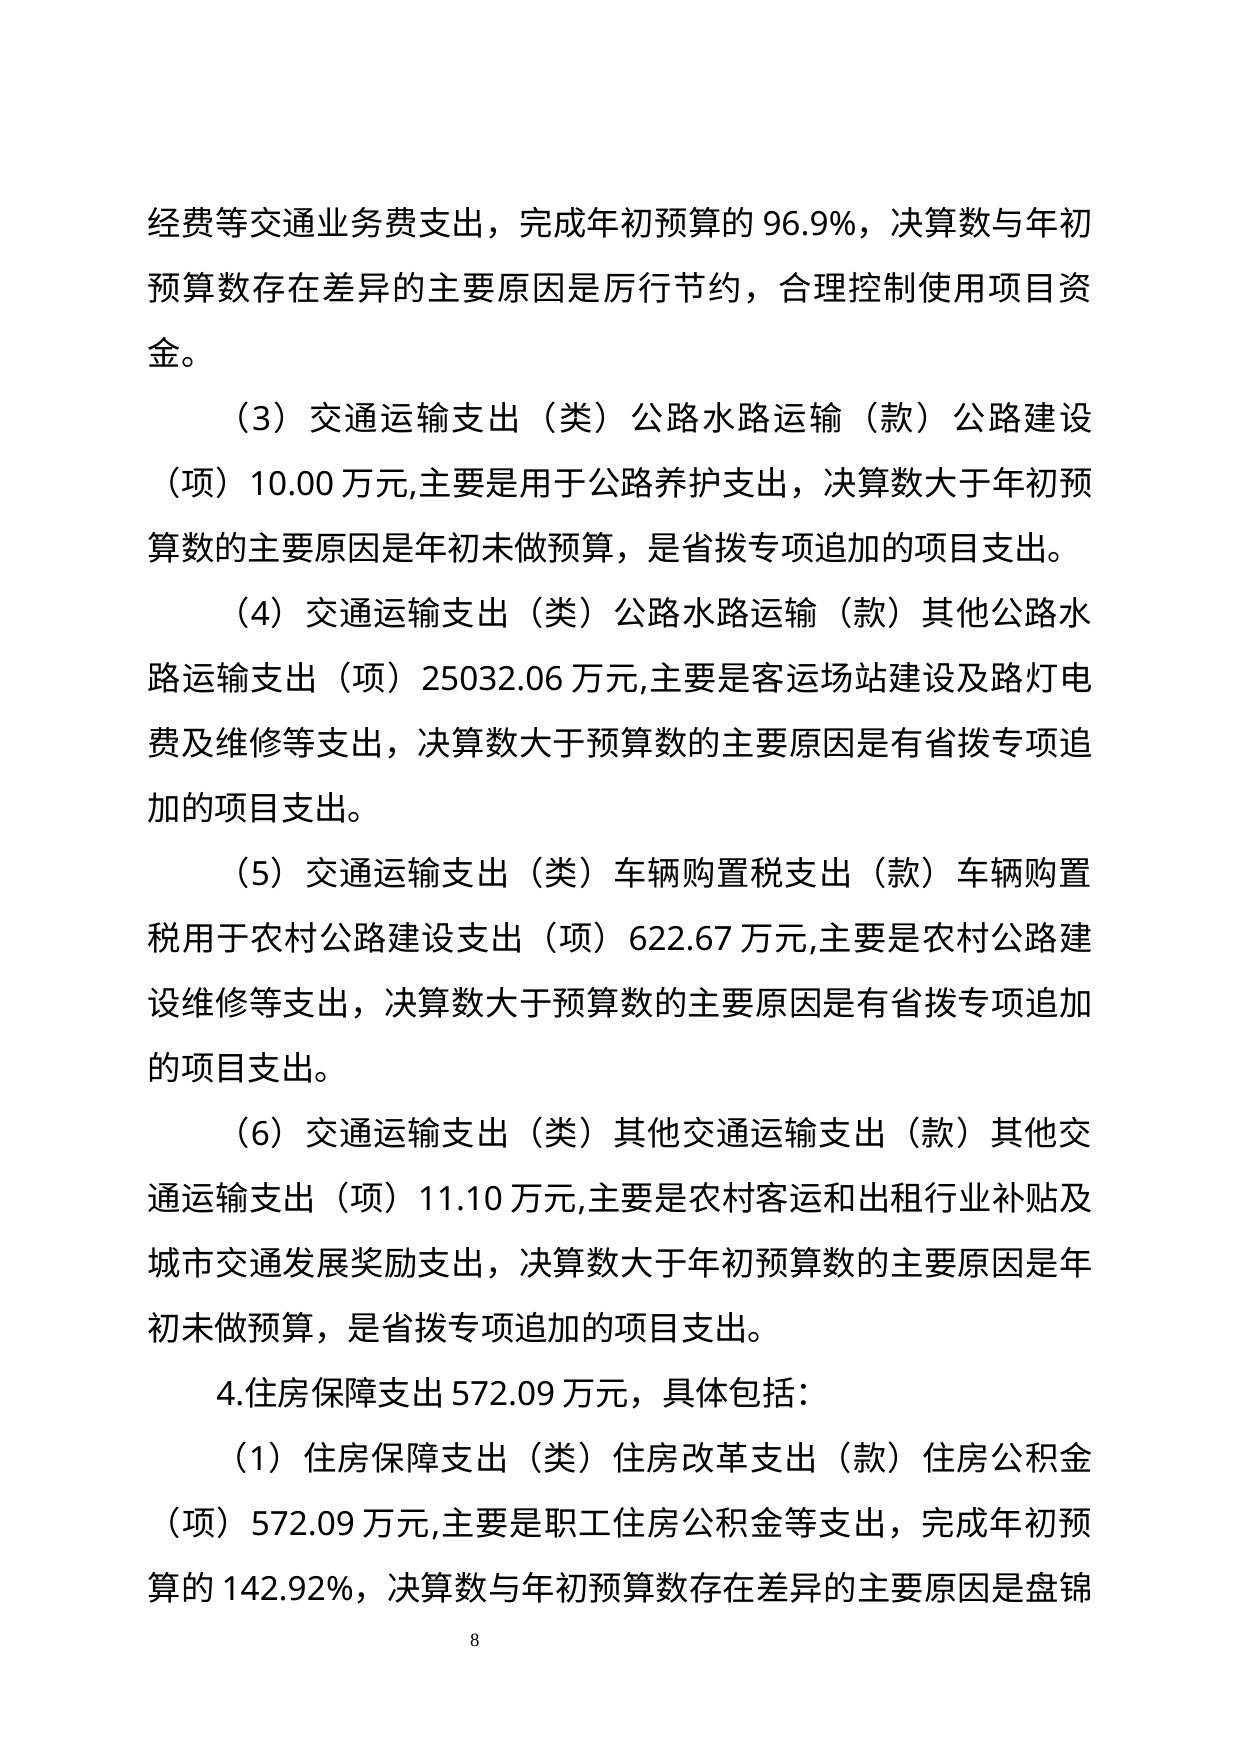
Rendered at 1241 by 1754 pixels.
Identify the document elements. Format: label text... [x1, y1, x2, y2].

text （3）交通运输支出（类）公路水路运输（款）公路建设（项）10.00万元,主要是用于公路养护支出，决算数大于年初预算数的主要原因是年初未做预算，是省拨专项追加的项目支出。 [148, 383, 1093, 578]
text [148, 188, 1093, 383]
text （4）交通运输支出（类）公路水路运输（款）其他公路水路运输支出（项）25032.06万元,主要是客运场站建设及路灯电费及维修等支出，决算数大于预算数的主要原因是有省拨专项追加的项目支出。 [148, 578, 1093, 838]
text 4.住房保障支出572.09万元，具体包括： [148, 1358, 1093, 1423]
text （5）交通运输支出（类）车辆购置税支出（款）车辆购置税用于农村公路建设支出（项）622.67万元,主要是农村公路建设维修等支出，决算数大于预算数的主要原因是有省拨专项追加的项目支出。 [148, 838, 1093, 1098]
text （6）交通运输支出（类）其他交通运输支出（款）其他交通运输支出（项）11.10万元,主要是农村客运和出租行业补贴及城市交通发展奖励支出，决算数大于年初预算数的主要原因是年初未做预算，是省拨专项追加的项目支出。 [148, 1098, 1093, 1358]
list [148, 1423, 1093, 1618]
